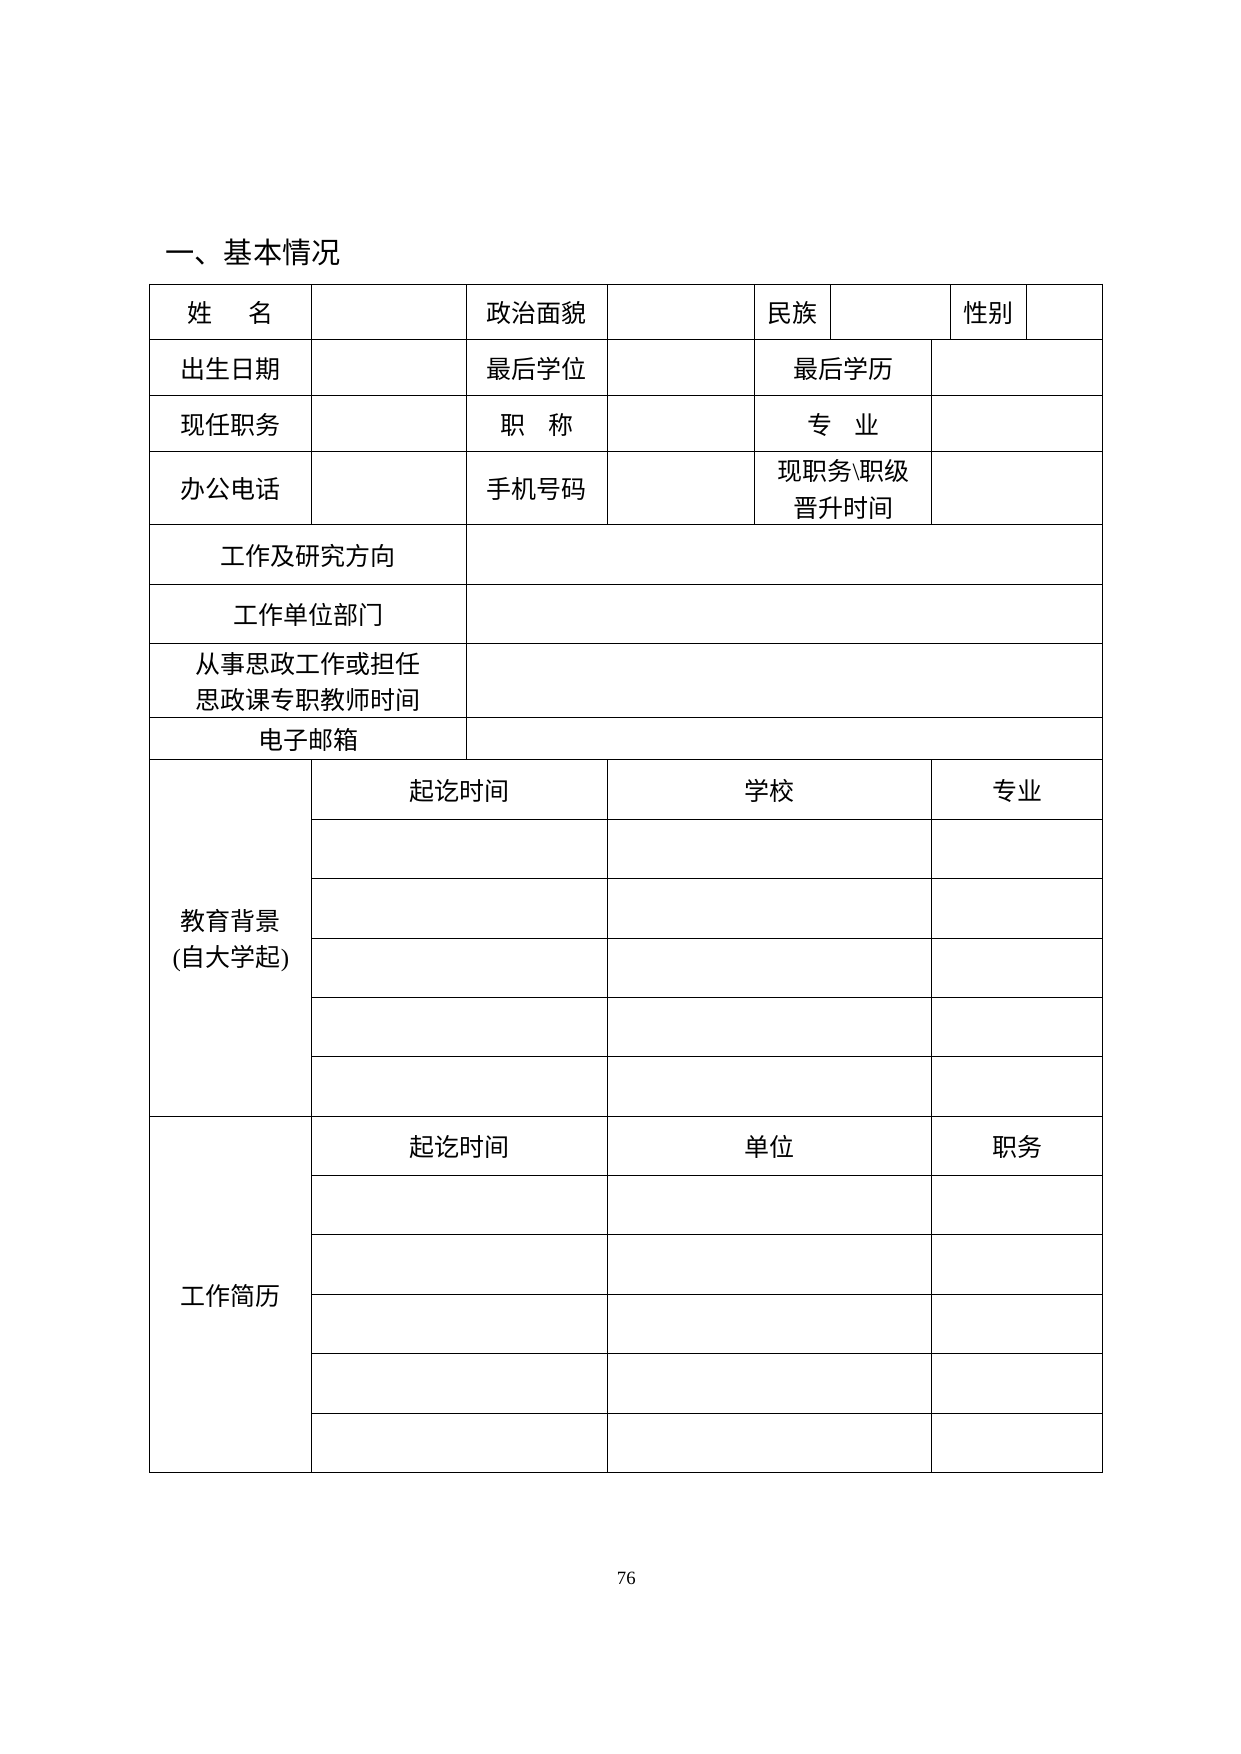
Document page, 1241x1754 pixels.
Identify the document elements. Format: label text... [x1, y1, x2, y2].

table_cell [608, 1295, 931, 1353]
table_cell 学校 [608, 760, 931, 819]
table_cell [467, 525, 1102, 584]
table_cell [608, 396, 754, 451]
table_cell 职务 [932, 1117, 1102, 1175]
table_cell 教育背景 (自大学起) [150, 760, 311, 1116]
table_cell [932, 396, 1102, 451]
text 一、基本情况 [165, 218, 1087, 283]
table_cell [932, 879, 1102, 937]
table_cell [932, 820, 1102, 878]
table_cell [932, 1354, 1102, 1412]
table_cell 专 业 [755, 396, 931, 451]
table_cell [467, 585, 1102, 643]
table_cell [608, 820, 931, 878]
table_cell 职 称 [467, 396, 607, 451]
table_cell 最后学位 [467, 340, 607, 395]
table_cell 手机号码 [467, 452, 607, 524]
table_cell 从事思政工作或担任 思政课专职教师时间 [150, 644, 466, 717]
table_cell [312, 820, 607, 878]
table_cell 现职务\职级 晋升时间 [755, 452, 931, 524]
table_cell [312, 396, 466, 451]
table_cell [608, 1414, 931, 1472]
table_cell [932, 939, 1102, 997]
table_cell [608, 879, 931, 937]
table_cell 起讫时间 [312, 1117, 607, 1175]
table_cell 单位 [608, 1117, 931, 1175]
table_header 姓 名 [150, 285, 311, 339]
table_cell 工作单位部门 [150, 585, 466, 643]
table_cell 专业 [932, 760, 1102, 819]
table_cell [608, 1176, 931, 1234]
table_cell [312, 879, 607, 937]
table_cell [312, 939, 607, 997]
table_header 民族 [755, 285, 830, 339]
table_cell [608, 1057, 931, 1116]
table_cell [312, 998, 607, 1056]
table_cell [467, 644, 1102, 717]
table_cell [312, 1057, 607, 1116]
table_cell 电子邮箱 [150, 718, 466, 759]
table_cell [932, 1235, 1102, 1294]
table_cell [932, 1295, 1102, 1353]
table_cell [932, 340, 1102, 395]
table_cell [932, 1176, 1102, 1234]
table_cell [312, 1354, 607, 1412]
table_cell [608, 452, 754, 524]
table_cell 出生日期 [150, 340, 311, 395]
table_cell 最后学历 [755, 340, 931, 395]
table_cell [608, 998, 931, 1056]
table_cell [608, 1235, 931, 1294]
table_cell [312, 340, 466, 395]
table_cell [932, 998, 1102, 1056]
table_cell 起讫时间 [312, 760, 607, 819]
table_header [831, 285, 950, 339]
table_cell [608, 939, 931, 997]
table_header 性别 [951, 285, 1026, 339]
table_cell [312, 1414, 607, 1472]
table_cell [312, 452, 466, 524]
table_cell 办公电话 [150, 452, 311, 524]
table_cell 工作简历 [150, 1117, 311, 1472]
table_cell [312, 1235, 607, 1294]
table_header [312, 285, 466, 339]
table_cell [312, 1176, 607, 1234]
table_cell 工作及研究方向 [150, 525, 466, 584]
table_cell [932, 1414, 1102, 1472]
table_cell [608, 340, 754, 395]
table_cell [932, 1057, 1102, 1116]
table_cell [467, 718, 1102, 759]
table_header 政治面貌 [467, 285, 607, 339]
table_cell [932, 452, 1102, 524]
table_cell [608, 1354, 931, 1412]
table_header [1027, 285, 1102, 339]
table_header [608, 285, 754, 339]
table_cell 现任职务 [150, 396, 311, 451]
table_cell [312, 1295, 607, 1353]
